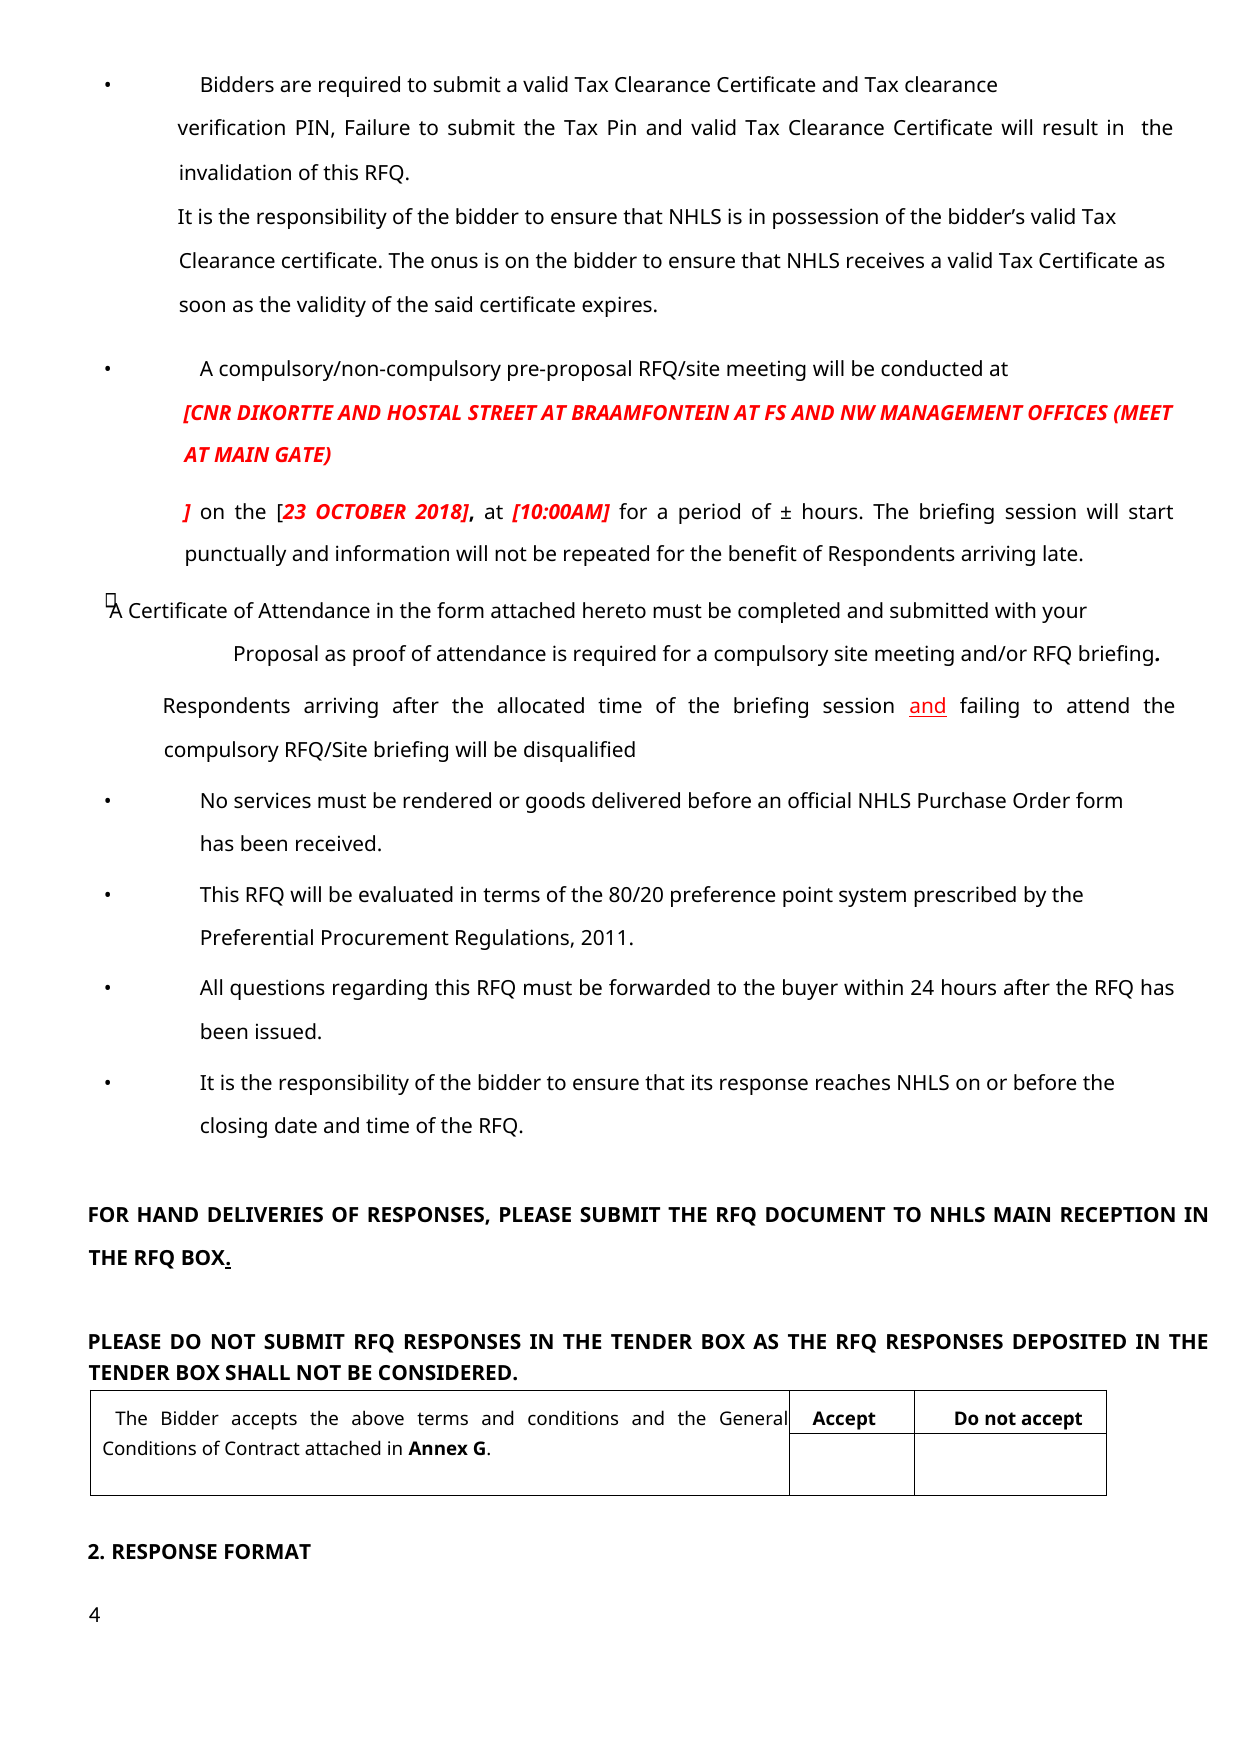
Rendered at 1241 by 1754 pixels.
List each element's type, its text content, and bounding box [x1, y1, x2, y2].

table_cell [790, 1434, 914, 1495]
list No services must be rendered or goods delivered before an official NHLS Purchase Order form [103, 786, 1176, 814]
picture [103, 584, 131, 596]
table_header Accept [790, 1391, 914, 1433]
text 2. RESPONSE FORMAT [87, 1537, 1211, 1566]
text Proposal as proof of attendance is required for a compulsory site meeting and/or RFQ briefing. [0, 639, 1161, 668]
text Preferential Procurement Regulations, 2011. [199, 923, 1176, 951]
list A compulsory/non-compulsory pre-proposal RFQ/site meeting will be conducted at [103, 354, 1176, 383]
table_header Do not accept [915, 1391, 1106, 1433]
text closing date and time of the RFQ. [199, 1111, 1176, 1140]
list Bidders are required to submit a valid Tax Clearance Certificate and Tax clearance [103, 70, 1176, 99]
text Respondents arriving after the allocated time of the briefing session and failing to attend the compulsory RFQ/Site briefing will be disqualified [162, 692, 1176, 763]
text has been received. [199, 829, 1176, 858]
list This RFQ will be evaluated in terms of the 80/20 preference point system prescribed by the [103, 880, 1176, 908]
table_header The Bidder accepts the above terms and conditions and the General Conditions of Contract attached in Annex G. [91, 1391, 789, 1495]
text FOR HAND DELIVERIES OF RESPONSES, PLEASE SUBMIT THE RFQ DOCUMENT TO NHLS MAIN RECEPTION IN THE RFQ BOX. [87, 1201, 1211, 1272]
text [CNR DIKORTTE AND HOSTAL STREET AT BRAAMFONTEIN AT FS AND NW MANAGEMENT OFFICES (MEET AT MAIN GATE) [183, 398, 1176, 469]
list All questions regarding this RFQ must be forwarded to the buyer within 24 hours after the RFQ has been issued. [103, 973, 1176, 1045]
text A Certificate of Attendance in the form attached hereto must be completed and submitted with your [103, 596, 1176, 624]
list It is the responsibility of the bidder to ensure that its response reaches NHLS on or before the [103, 1068, 1176, 1097]
text verification PIN, Failure to submit the Tax Pin and valid Tax Clearance Certificate will result in the invalidation of this RFQ. [177, 113, 1176, 186]
table_cell [915, 1434, 1106, 1495]
text PLEASE DO NOT SUBMIT RFQ RESPONSES IN THE TENDER BOX AS THE RFQ RESPONSES DEPOSITED IN THE TENDER BOX SHALL NOT BE CONSIDERED. [87, 1327, 1211, 1387]
text ] on the [23 OCTOBER 2018], at [10:00AM] for a period of ± hours. The briefing session will start punctually and information will not be repeated for the benefit of Respondents arriving late. [183, 497, 1176, 568]
text It is the responsibility of the bidder to ensure that NHLS is in possession of the bidder’s valid Tax Clearance certificate. The onus is on the bidder to ensure that NHLS receives a valid Tax Certificate as soon as the validity of the said certificate expires. [177, 202, 1178, 318]
